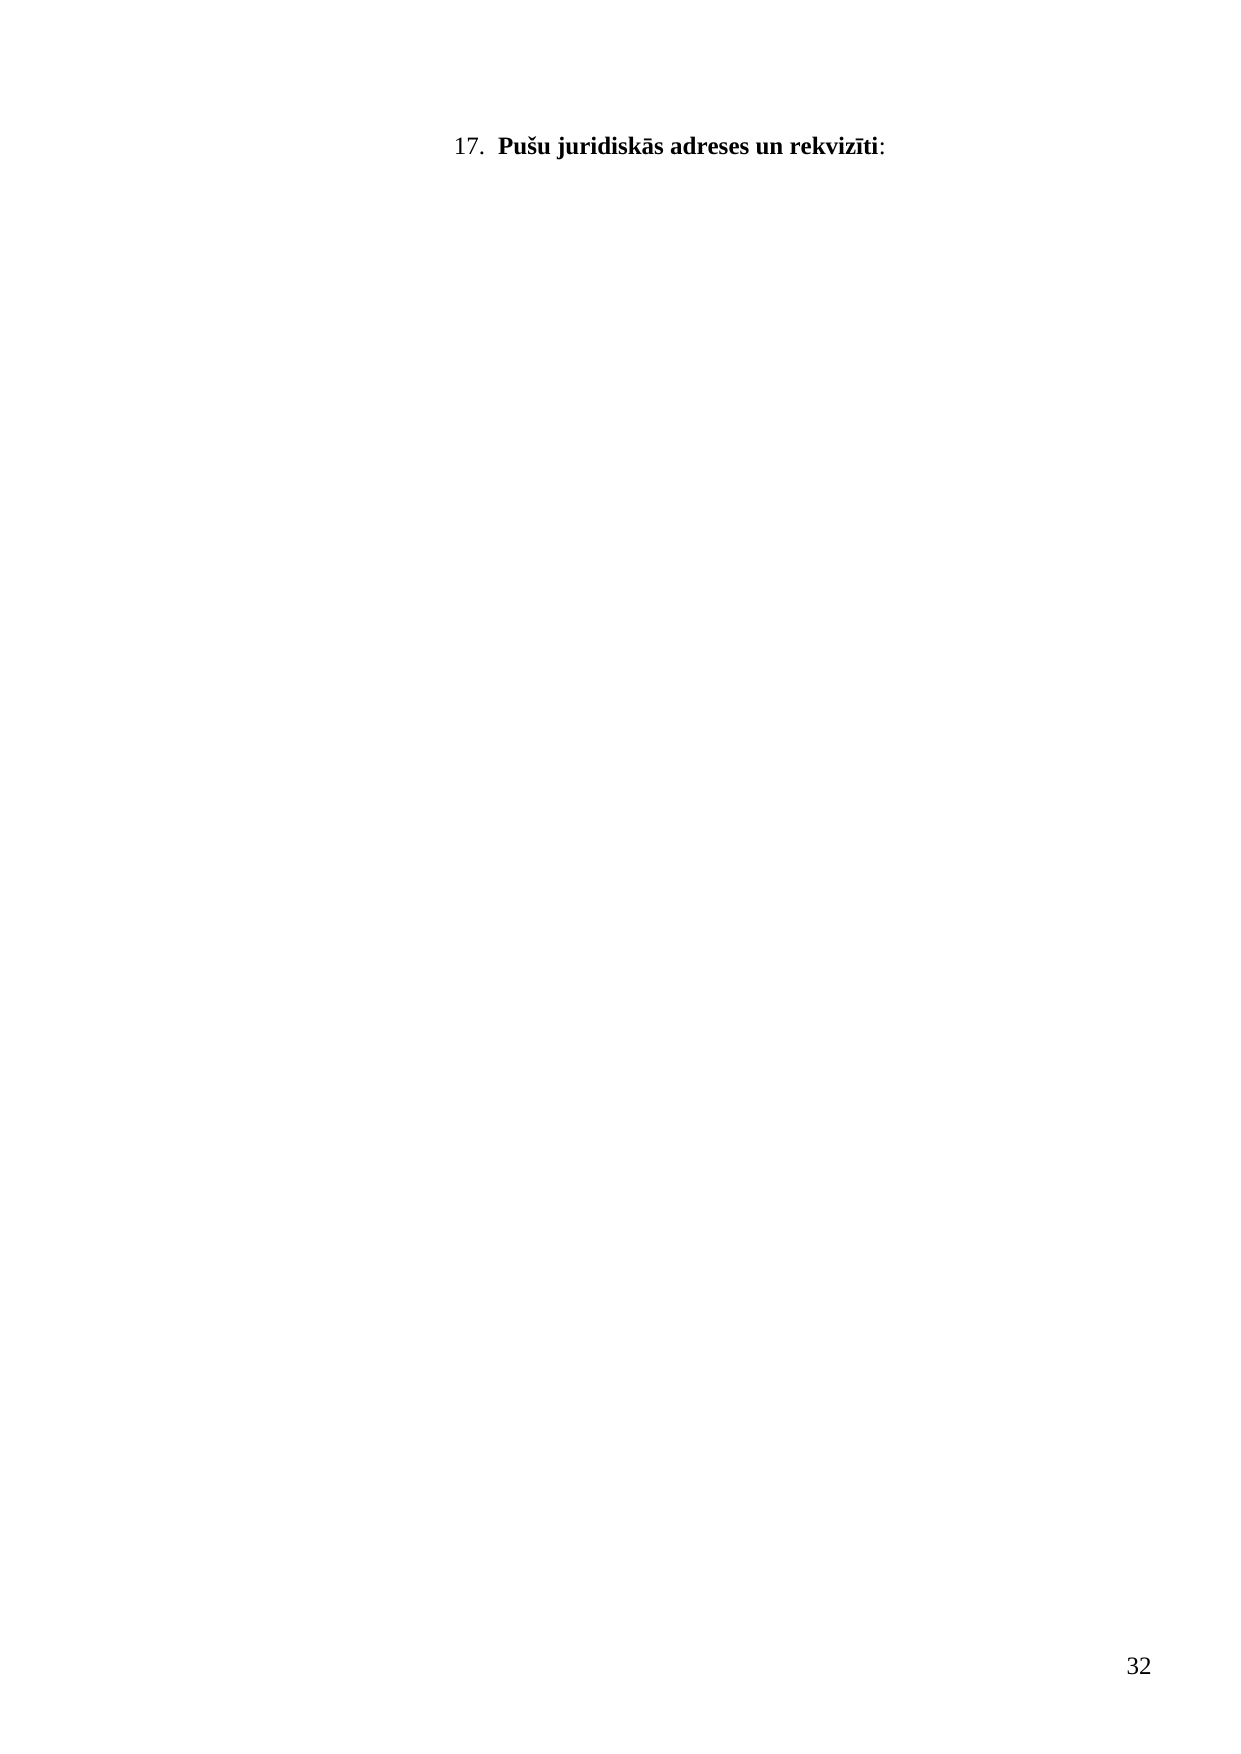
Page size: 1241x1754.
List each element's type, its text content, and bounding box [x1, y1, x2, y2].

list Pušu juridiskās adreses un rekvizīti: [187, 131, 1152, 160]
